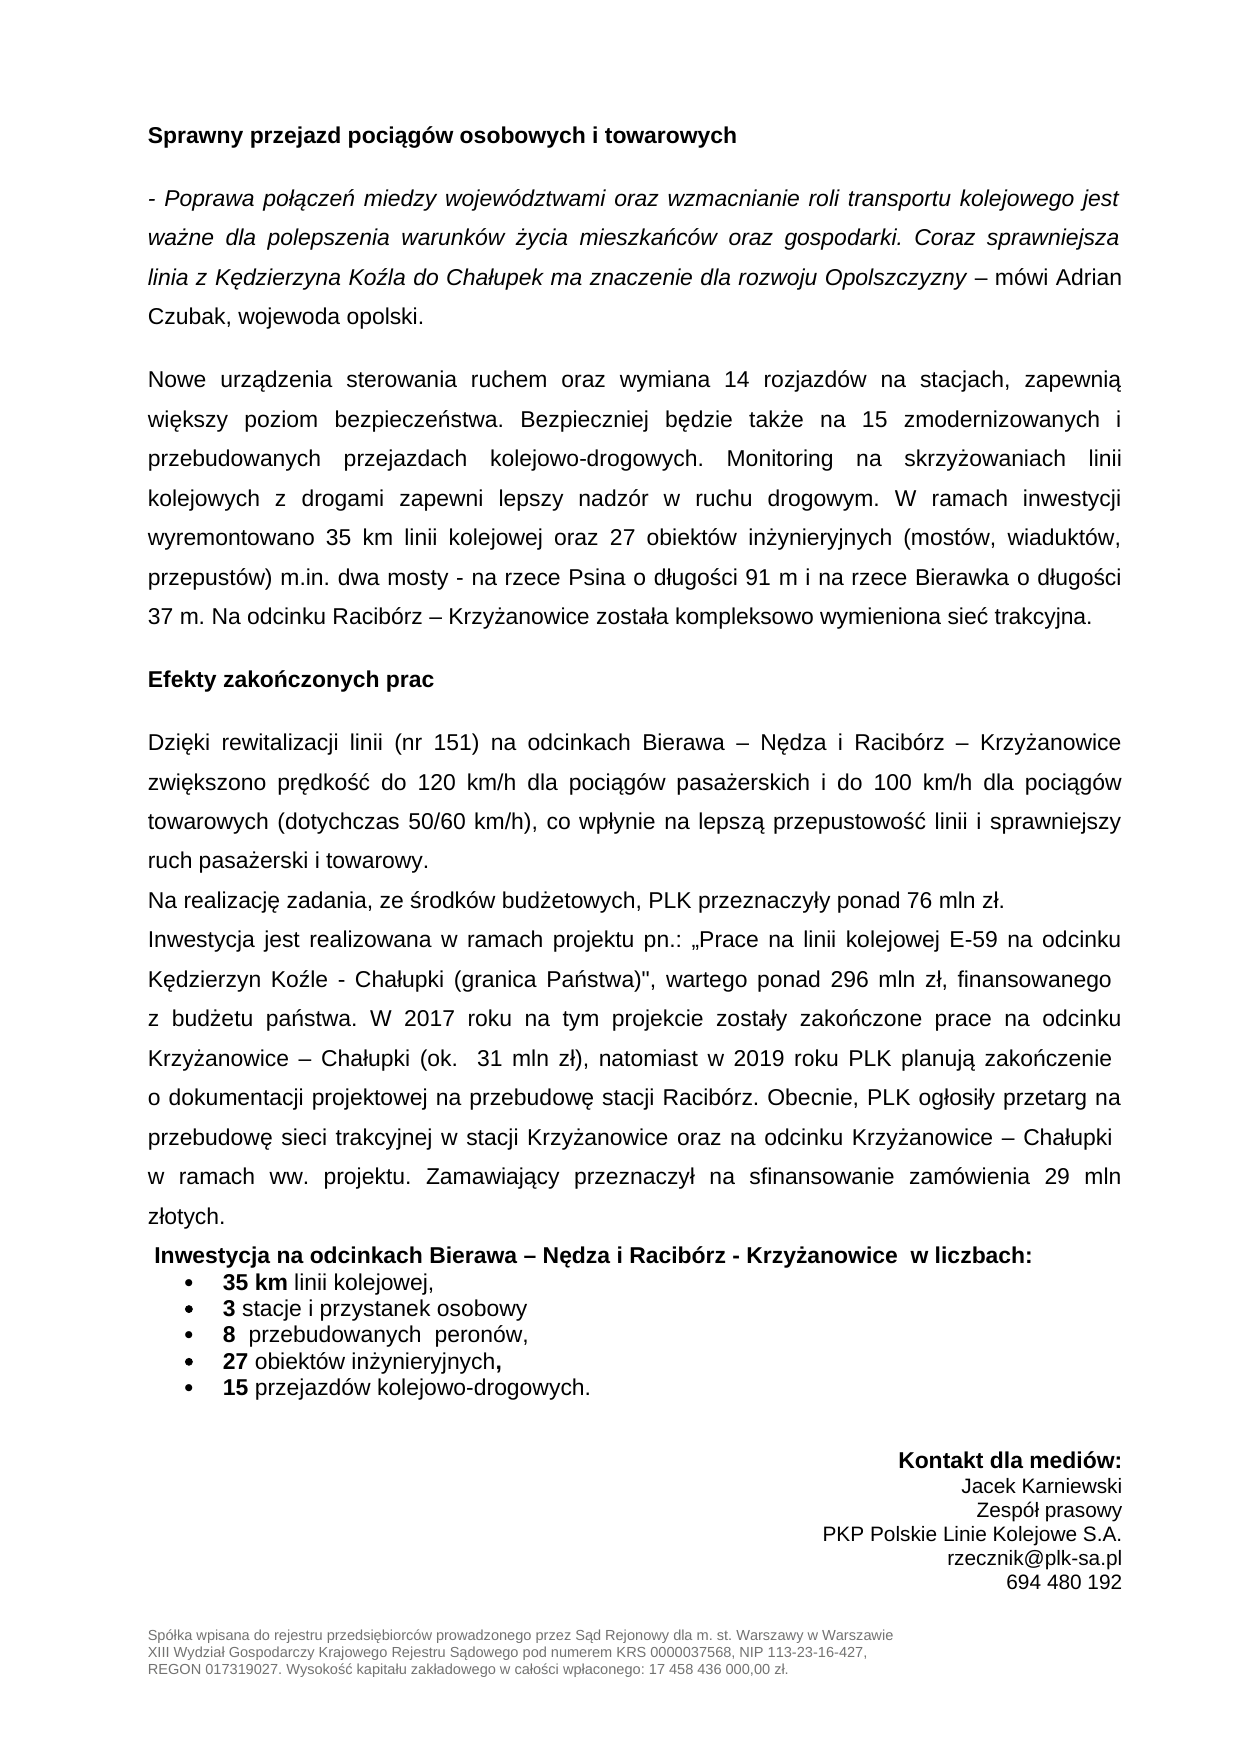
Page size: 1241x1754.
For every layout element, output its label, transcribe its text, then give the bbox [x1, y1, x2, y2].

text Dzięki rewitalizacji linii (nr 151) na odcinkach Bierawa – Nędza i Racibórz – Krzyżanowice zwiększono prędkość do 120 km/h dla pociągów pasażerskich i do 100 km/h dla pociągów towarowych (dotychczas 50/60 km/h), co wpłynie na lepszą przepustowość linii i sprawniejszy ruch pasażerski i towarowy. [148, 729, 1122, 874]
list 35 km linii kolejowej, [185, 1268, 1122, 1295]
text Nowe urządzenia sterowania ruchem oraz wymiana 14 rozjazdów na stacjach, zapewnią większy poziom bezpieczeństwa. Bezpieczniej będzie także na 15 zmodernizowanych i przebudowanych przejazdach kolejowo-drogowych. Monitoring na skrzyżowaniach linii kolejowych z drogami zapewni lepszy nadzór w ruchu drogowym. W ramach inwestycji wyremontowano 35 km linii kolejowej oraz 27 obiektów inżynieryjnych (mostów, wiaduktów, przepustów) m.in. dwa mosty - na rzece Psina o długości 91 m i na rzece Bierawka o długości 37 m. Na odcinku Racibórz – Krzyżanowice została kompleksowo wymieniona sieć trakcyjna. [148, 366, 1122, 629]
text Inwestycja na odcinkach Bierawa – Nędza i Racibórz - Krzyżanowice w liczbach: [148, 1242, 1122, 1268]
text Inwestycja jest realizowana w ramach projektu pn.: „Prace na linii kolejowej E-59 na odcinku Kędzierzyn Koźle - Chałupki (granica Państwa)", wartego ponad 296 mln zł, finansowanego z budżetu państwa. W 2017 roku na tym projekcie zostały zakończone prace na odcinku Krzyżanowice – Chałupki (ok. 31 mln zł), natomiast w 2019 roku PLK planują zakończenie o dokumentacji projektowej na przebudowę stacji Racibórz. Obecnie, PLK ogłosiły przetarg na przebudowę sieci trakcyjnej w stacji Krzyżanowice oraz na odcinku Krzyżanowice – Chałupki w ramach ww. projektu. Zamawiający przeznaczył na sfinansowanie zamówienia 29 mln złotych. [148, 926, 1122, 1229]
list 3 stacje i przystanek osobowy [185, 1295, 1122, 1321]
text Kontakt dla mediów: Jacek Karniewski Zespół prasowy PKP Polskie Linie Kolejowe S.A. rzecznik@plk-sa.pl 694 480 192 [148, 1447, 1122, 1594]
list 15 przejazdów kolejowo-drogowych. [185, 1374, 1122, 1400]
text Sprawny przejazd pociągów osobowych i towarowych [148, 122, 1122, 148]
text - Poprawa połączeń miedzy województwami oraz wzmacnianie roli transportu kolejowego jest ważne dla polepszenia warunków życia mieszkańców oraz gospodarki. Coraz sprawniejsza linia z Kędzierzyna Koźla do Chałupek ma znaczenie dla rozwoju Opolszczyzny – mówi Adrian Czubak, wojewoda opolski. [148, 185, 1122, 330]
text Na realizację zadania, ze środków budżetowych, PLK przeznaczyły ponad 76 mln zł. [148, 887, 1122, 913]
text Efekty zakończonych prac [148, 666, 1122, 692]
list 8 przebudowanych peronów, [185, 1321, 1122, 1348]
list 27 obiektów inżynieryjnych, [185, 1348, 1122, 1374]
